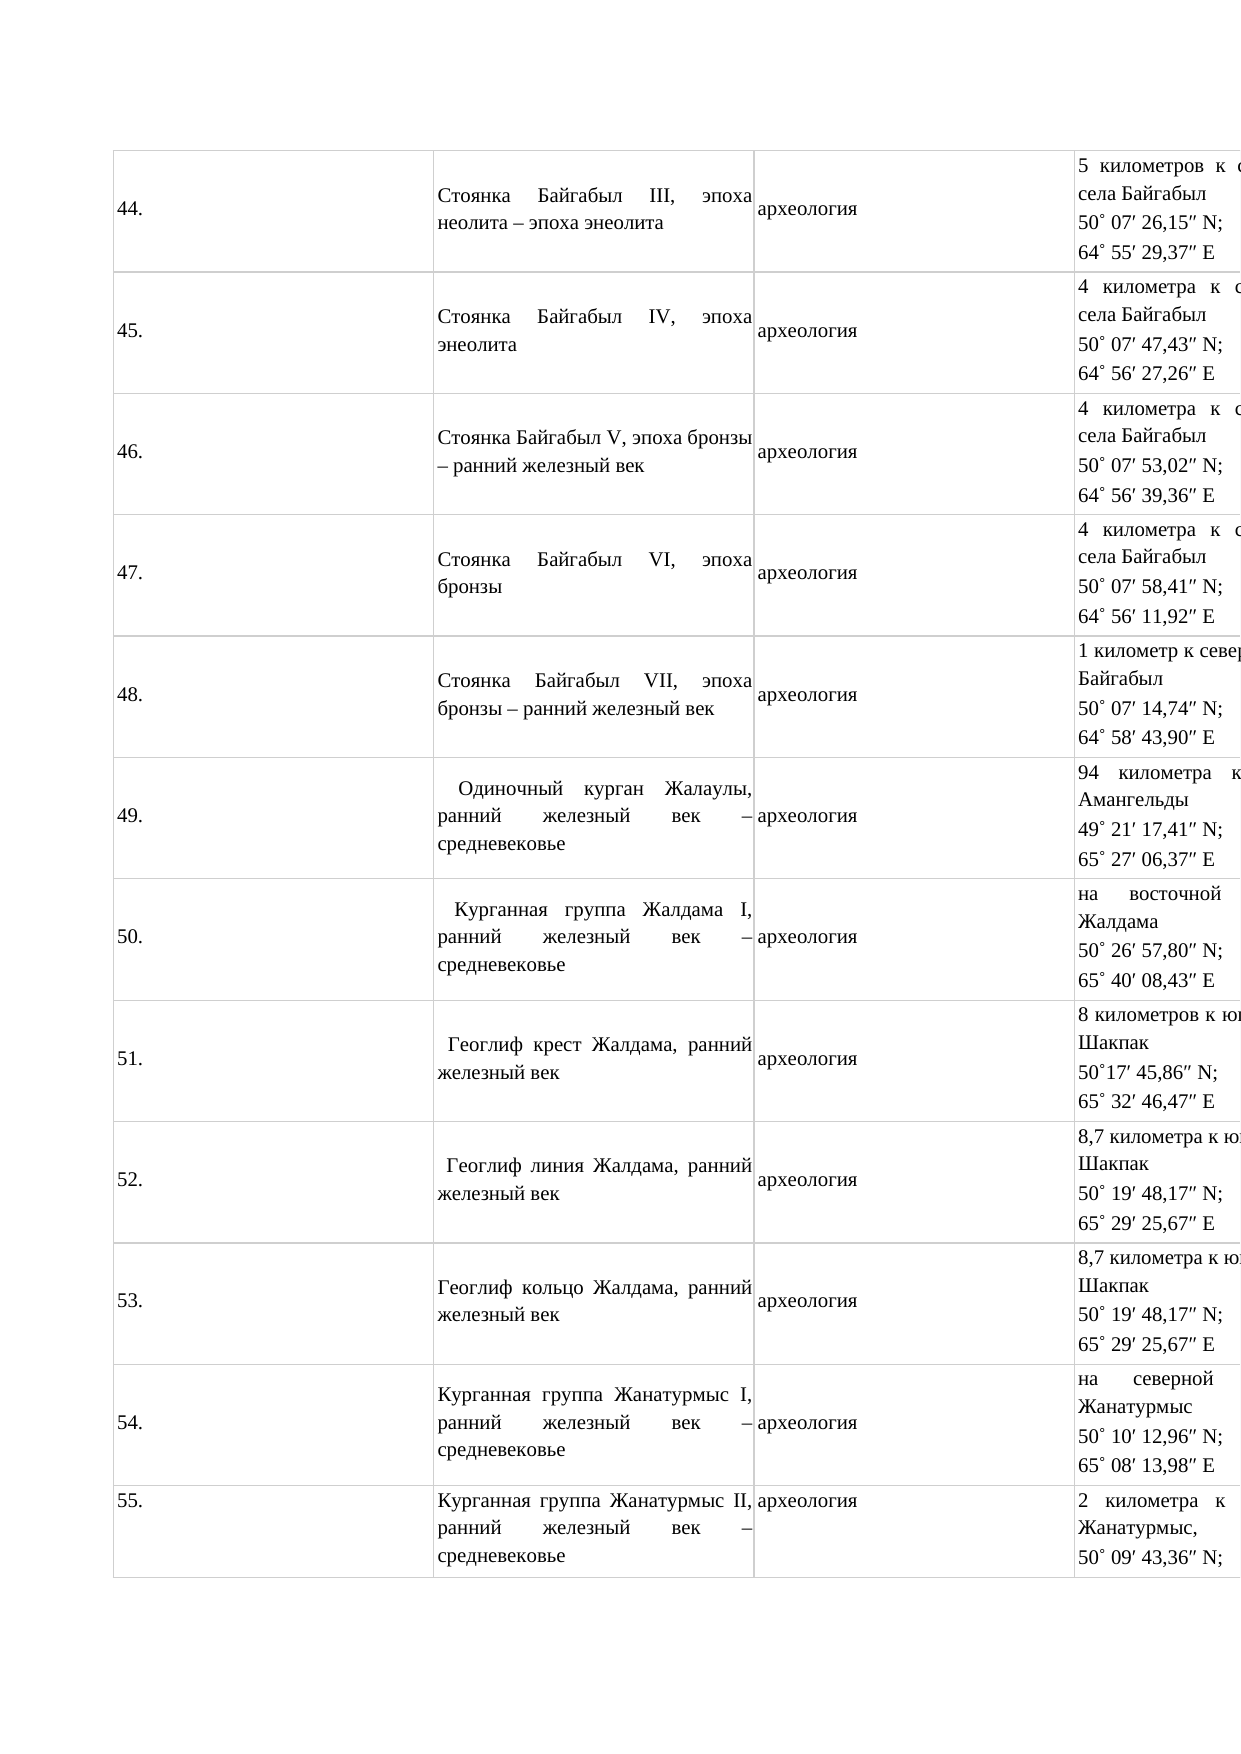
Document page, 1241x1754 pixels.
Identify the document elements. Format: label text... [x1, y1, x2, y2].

table_cell Одиночный курган Жалаулы, ранний железный век – средневековье [434, 758, 753, 878]
table_cell археология [755, 637, 1074, 757]
table_cell Стоянка Байгабыл III, эпоха неолита – эпоха энеолита [434, 151, 753, 271]
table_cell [1075, 1486, 1240, 1577]
table_cell на северной окраине села Жанатурмыс 50˚ 10′ 12,96″ N; 65˚ 08′ 13,98″ E [1075, 1365, 1240, 1485]
table_cell 45. [114, 273, 433, 393]
table_cell 8,7 километра к юго-западу от села Шакпак 50˚ 19′ 48,17″ N; 65˚ 29′ 25,67″ Е [1075, 1122, 1240, 1242]
table_cell 49. [114, 758, 433, 878]
table_cell 44. [114, 151, 433, 271]
table_cell 54. [114, 1365, 433, 1485]
table_cell 47. [114, 515, 433, 635]
table_cell 52. [114, 1122, 433, 1242]
table_cell 50. [114, 879, 433, 999]
table_cell 53. [114, 1244, 433, 1363]
table_cell археология [755, 394, 1074, 514]
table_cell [434, 1486, 753, 1577]
table_cell археология [755, 879, 1074, 999]
table_cell археология [755, 1486, 1074, 1577]
table_cell археология [755, 515, 1074, 635]
table_cell археология [755, 758, 1074, 878]
table_cell Геоглиф кольцо Жалдама, ранний железный век [434, 1244, 753, 1363]
table_cell археология [755, 1122, 1074, 1242]
table_cell 46. [114, 394, 433, 514]
table_cell 5 километров к северо-западу от села Байгабыл 50˚ 07′ 26,15″ N; 64˚ 55′ 29,37″ E [1075, 151, 1240, 271]
table_cell 48. [114, 637, 433, 757]
table_cell 4 километра к северо-западу от села Байгабыл 50˚ 07′ 53,02″ N; 64˚ 56′ 39,36″ E [1075, 394, 1240, 514]
table_cell археология [755, 151, 1074, 271]
table_cell 4 километра к северо-западу от села Байгабыл 50˚ 07′ 58,41″ N; 64˚ 56′ 11,92″ E [1075, 515, 1240, 635]
table_cell археология [755, 1244, 1074, 1363]
table_cell Курганная группа Жанатурмыс І, ранний железный век – средневековье [434, 1365, 753, 1485]
table_cell Курганная группа Жалдама І, ранний железный век – средневековье [434, 879, 753, 999]
table_cell Стоянка Байгабыл IV, эпоха энеолита [434, 273, 753, 393]
table_cell 1 километр к северо-западу от села Байгабыл 50˚ 07′ 14,74″ N; 64˚ 58′ 43,90″ E [1075, 637, 1240, 757]
table_cell 55. [114, 1486, 433, 1577]
table_cell археология [755, 1001, 1074, 1121]
table_cell на восточной окраине села Жалдама 50˚ 26′ 57,80″ N; 65˚ 40′ 08,43″ E [1075, 879, 1240, 999]
table_cell Геоглиф линия Жалдама, ранний железный век [434, 1122, 753, 1242]
table_cell 94 километра к югу от села Амангельды 49˚ 21′ 17,41″ N; 65˚ 27′ 06,37″ E [1075, 758, 1240, 878]
table_cell Стоянка Байгабыл VI, эпоха бронзы [434, 515, 753, 635]
table_cell Стоянка Байгабыл V, эпоха бронзы – ранний железный век [434, 394, 753, 514]
table_cell 51. [114, 1001, 433, 1121]
table_cell 8 километров к юго-западу от села Шакпак 50˚17′ 45,86″ N; 65˚ 32′ 46,47″ Е [1075, 1001, 1240, 1121]
table_cell археология [755, 1365, 1074, 1485]
table_cell 8,7 километра к юго-западу от села Шакпак 50˚ 19′ 48,17″ N; 65˚ 29′ 25,67″ Е [1075, 1244, 1240, 1363]
table_cell археология [755, 273, 1074, 393]
table_cell Геоглиф крест Жалдама, ранний железный век [434, 1001, 753, 1121]
table_cell Стоянка Байгабыл VII, эпоха бронзы – ранний железный век [434, 637, 753, 757]
table_cell 4 километра к северо-западу от села Байгабыл 50˚ 07′ 47,43″ N; 64˚ 56′ 27,26″ E [1075, 273, 1240, 393]
